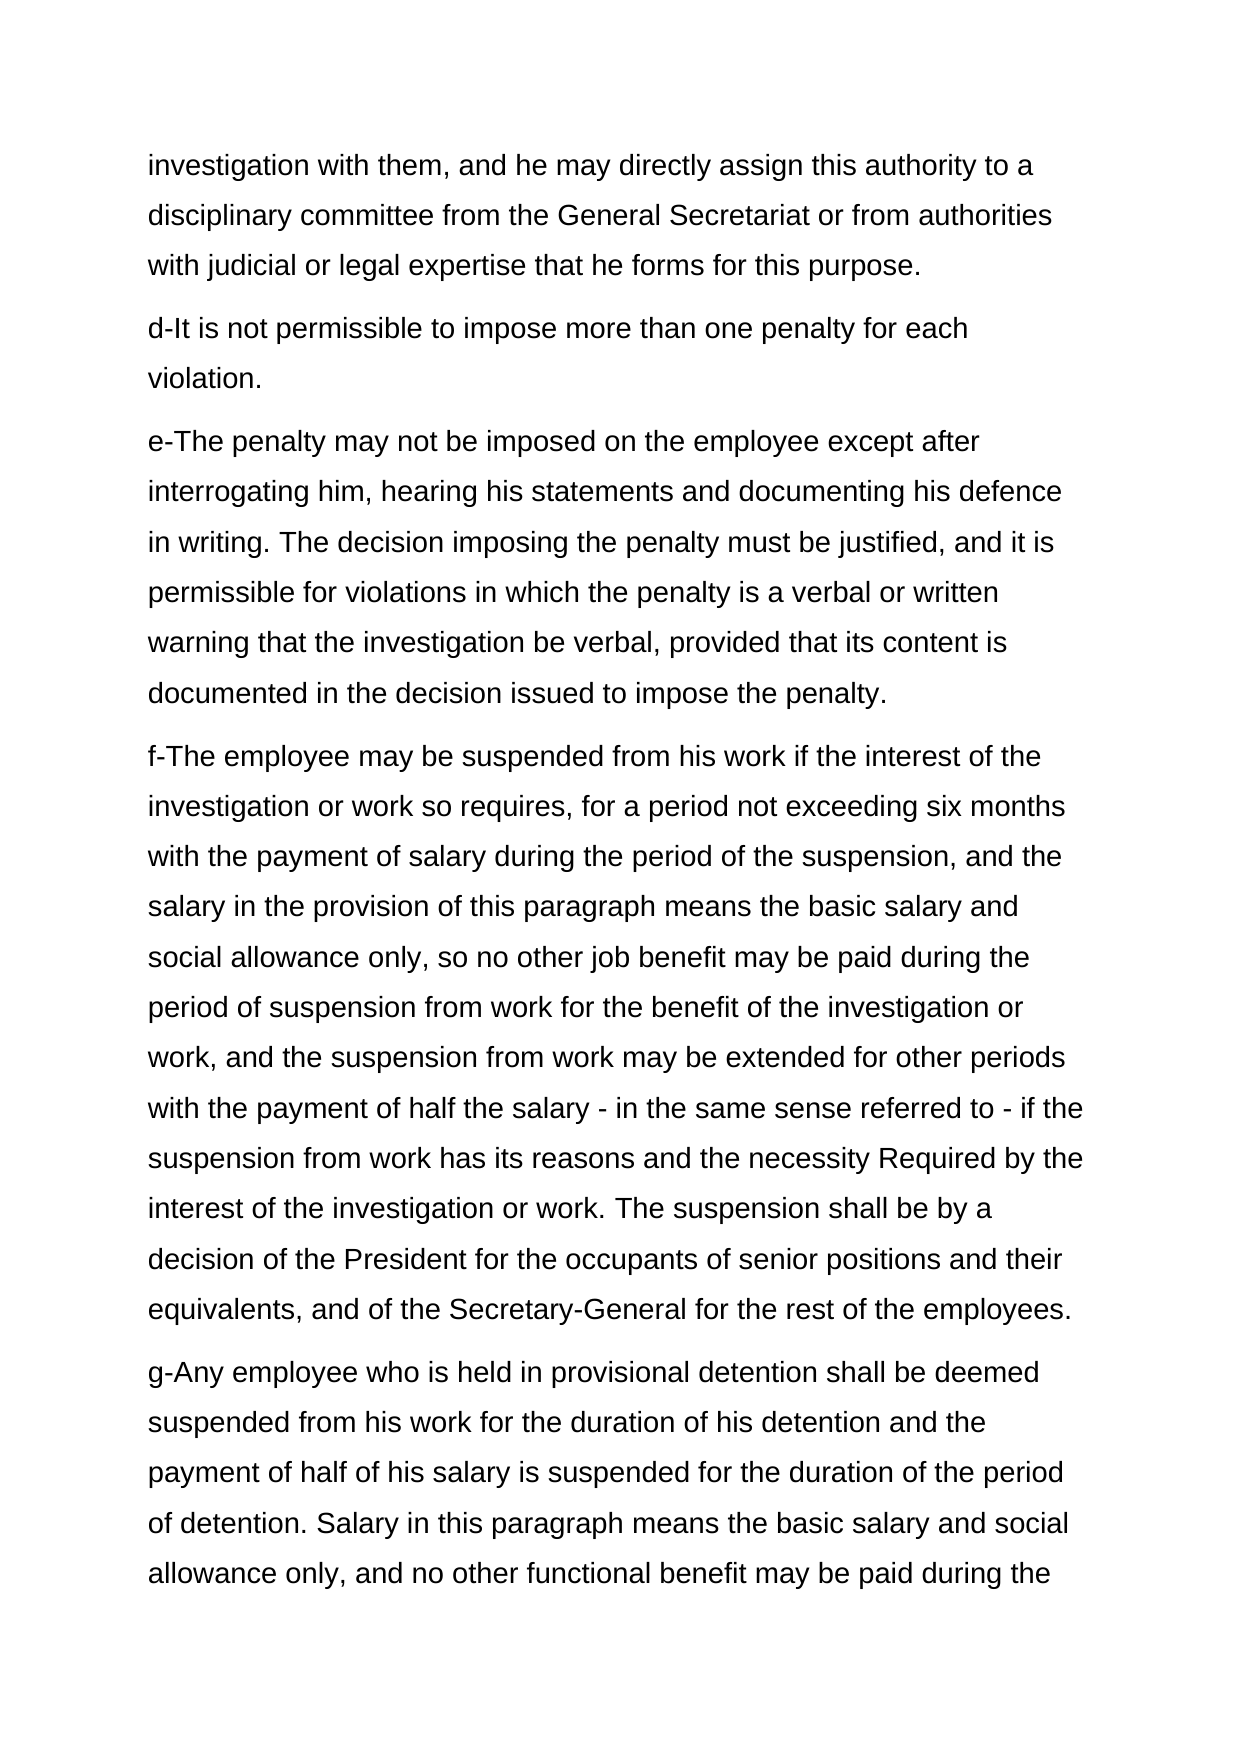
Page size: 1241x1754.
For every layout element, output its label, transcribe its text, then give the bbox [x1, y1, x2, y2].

text e-The penalty may not be imposed on the employee except after interrogating him, hearing his statements and documenting his defence in writing. The decision imposing the penalty must be justified, and it is permissible for violations in which the penalty is a verbal or written warning that the investigation be verbal, provided that its content is documented in the decision issued to impose the penalty. [148, 424, 1093, 709]
text f-The employee may be suspended from his work if the interest of the investigation or work so requires, for a period not exceeding six months with the payment of salary during the period of the suspension, and the salary in the provision of this paragraph means the basic salary and social allowance only, so no other job benefit may be paid during the period of suspension from work for the benefit of the investigation or work, and the suspension from work may be extended for other periods with the payment of half the salary - in the same sense referred to - if the suspension from work has its reasons and the necessity Required by the interest of the investigation or work. The suspension shall be by a decision of the President for the occupants of senior positions and their equivalents, and of the Secretary-General for the rest of the employees. [148, 738, 1093, 1326]
text d-It is not permissible to impose more than one penalty for each violation. [148, 311, 1093, 395]
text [148, 1355, 1093, 1589]
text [148, 148, 1093, 282]
